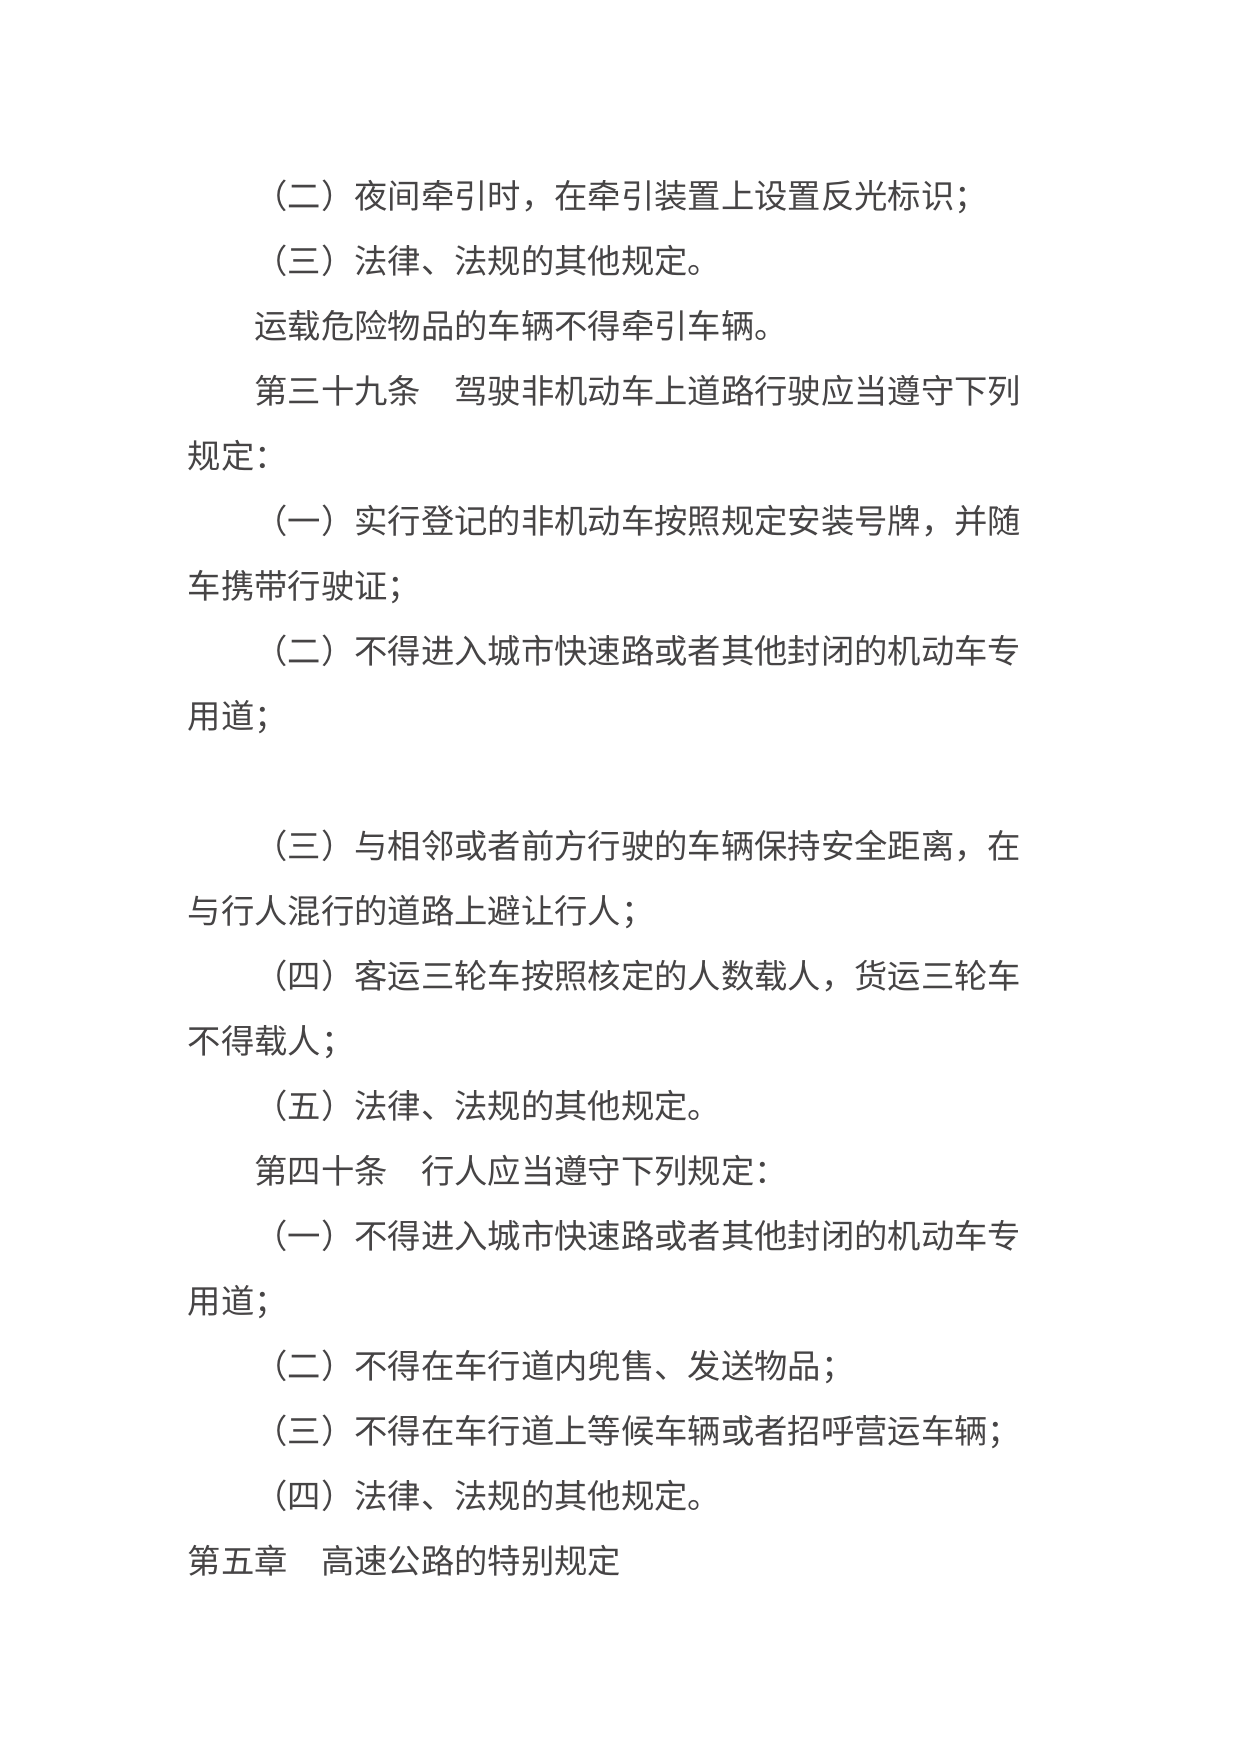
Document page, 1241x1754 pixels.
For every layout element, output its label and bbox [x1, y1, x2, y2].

text [187, 162, 1053, 1592]
